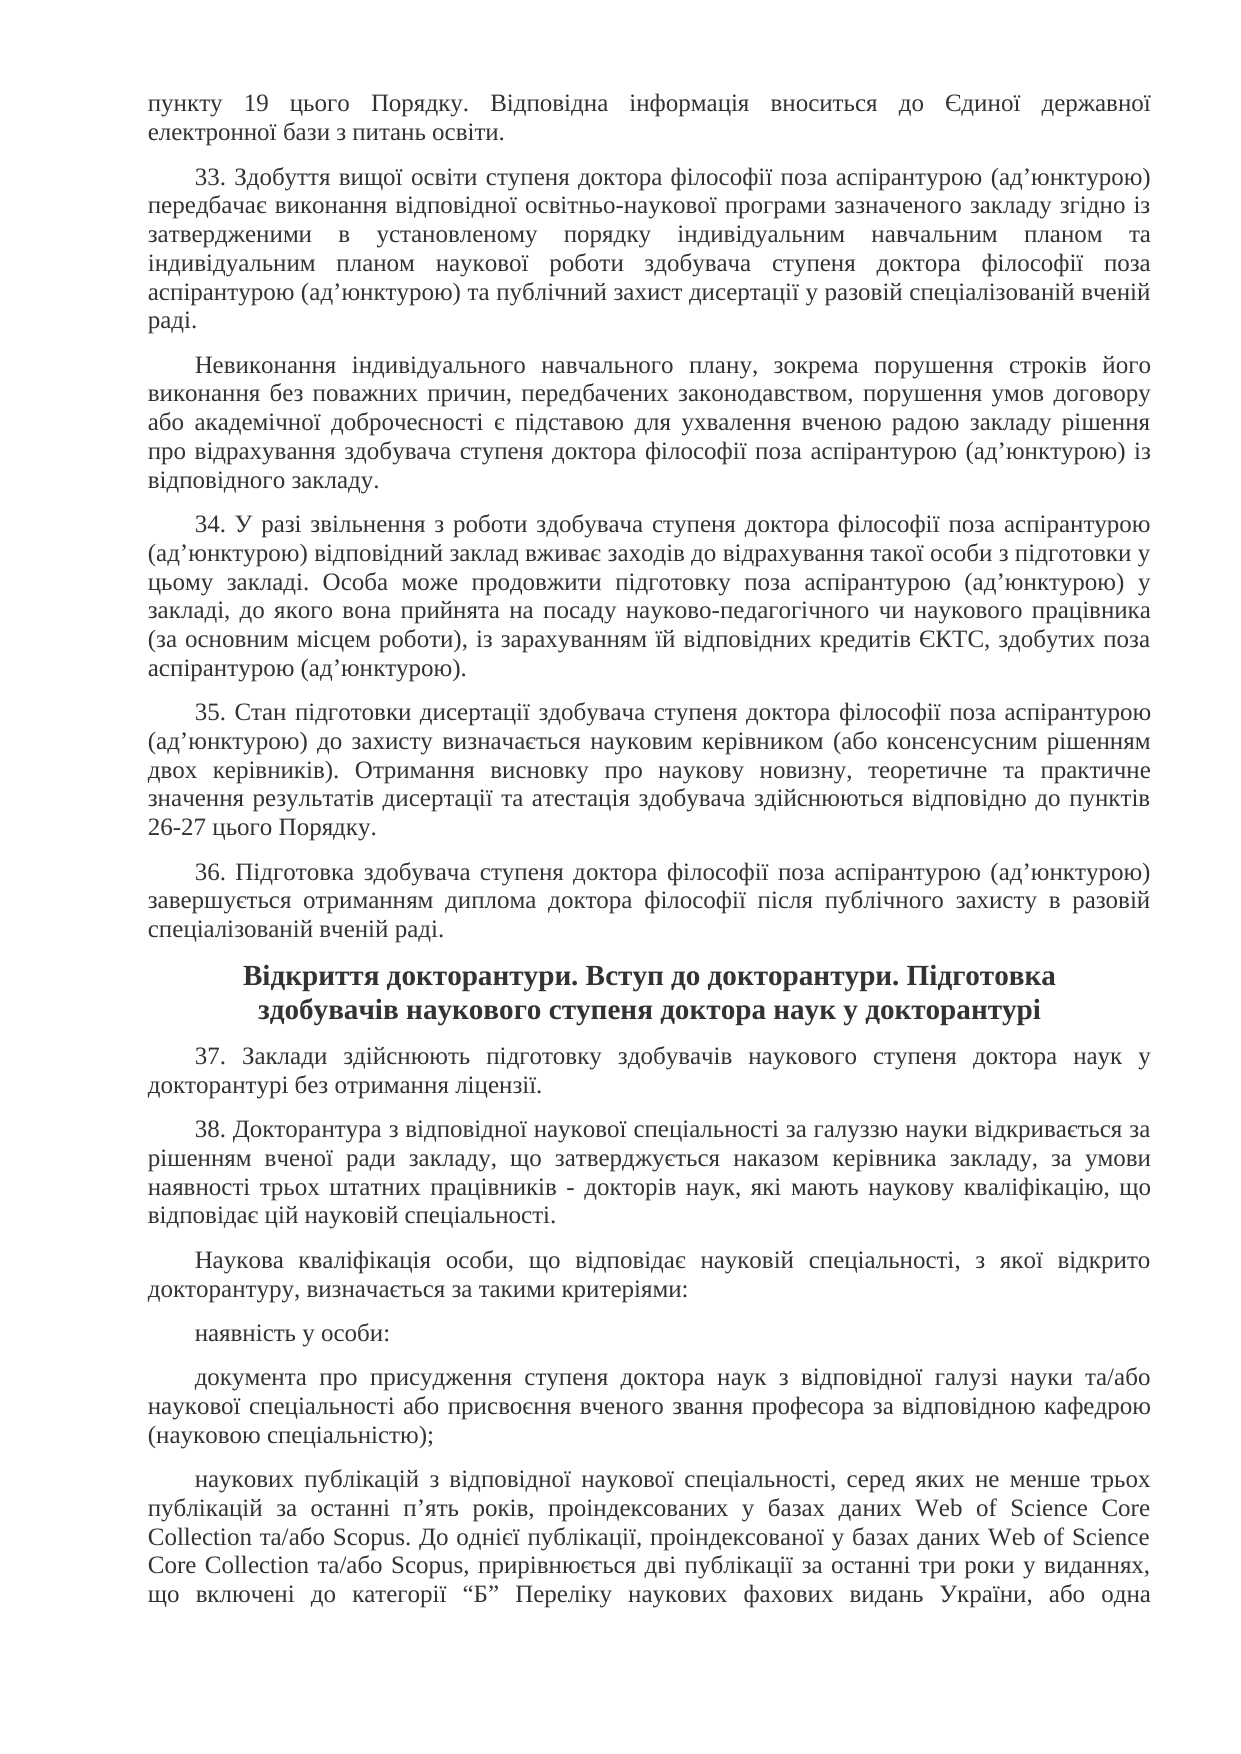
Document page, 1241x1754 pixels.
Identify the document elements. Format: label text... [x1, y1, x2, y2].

text Наукова кваліфікація особи, що відповідає науковій спеціальності, з якої відкрито докторантуру, визначається за такими критеріями: [148, 1245, 1152, 1302]
text наявність у особи: [148, 1318, 1152, 1347]
text 33. Здобуття вищої освіти ступеня доктора філософії поза аспірантурою (ад’юнктурою) передбачає виконання відповідної освітньо-наукової програми зазначеного закладу згідно із затвердженими в установленому порядку індивідуальним навчальним планом та індивідуальним планом наукової роботи здобувача ступеня доктора філософії поза аспірантурою (ад’юнктурою) та публічний захист дисертації у разовій спеціалізованій вченій раді. [148, 162, 1152, 334]
text 37. Заклади здійснюють підготовку здобувачів наукового ступеня доктора наук у докторантурі без отримання ліцензії. [148, 1041, 1152, 1099]
text 35. Стан підготовки дисертації здобувача ступеня доктора філософії поза аспірантурою (ад’юнктурою) до захисту визначається науковим керівником (або консенсусним рішенням двох керівників). Отримання висновку про наукову новизну, теоретичне та практичне значення результатів дисертації та атестація здобувача здійснюються відповідно до пунктів 26-27 цього Порядку. [148, 697, 1152, 841]
text 38. Докторантура з відповідної наукової спеціальності за галуззю науки відкривається за рішенням вченої ради закладу, що затверджується наказом керівника закладу, за умови наявності трьох штатних працівників - докторів наук, які мають наукову кваліфікацію, що відповідає цій науковій спеціальності. [148, 1114, 1152, 1229]
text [148, 88, 1152, 146]
text Невиконання індивідуального навчального плану, зокрема порушення строків його виконання без поважних причин, передбачених законодавством, порушення умов договору або академічної доброчесності є підставою для ухвалення вченою радою закладу рішення про відрахування здобувача ступеня доктора філософії поза аспірантурою (ад’юнктурою) із відповідного закладу. [148, 350, 1152, 493]
text Відкриття докторантури. Вступ до докторантури. Підготовка здобувачів наукового ступеня доктора наук у докторантурі [194, 958, 1105, 1026]
text 36. Підготовка здобувача ступеня доктора філософії поза аспірантурою (ад’юнктурою) завершується отриманням диплома доктора філософії після публічного захисту в разовій спеціалізованій вченій раді. [148, 857, 1152, 943]
text 34. У разі звільнення з роботи здобувача ступеня доктора філософії поза аспірантурою (ад’юнктурою) відповідний заклад вживає заходів до відрахування такої особи з підготовки у цьому закладі. Особа може продовжити підготовку поза аспірантурою (ад’юнктурою) у закладі, до якого вона прийнята на посаду науково-педагогічного чи наукового працівника (за основним місцем роботи), із зарахуванням їй відповідних кредитів ЄКТС, здобутих поза аспірантурою (ад’юнктурою). [148, 509, 1152, 682]
text документа про присудження ступеня доктора наук з відповідної галузі науки та/або наукової спеціальності або присвоєння вченого звання професора за відповідною кафедрою (науковою спеціальністю); [148, 1362, 1152, 1449]
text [148, 1464, 1152, 1608]
